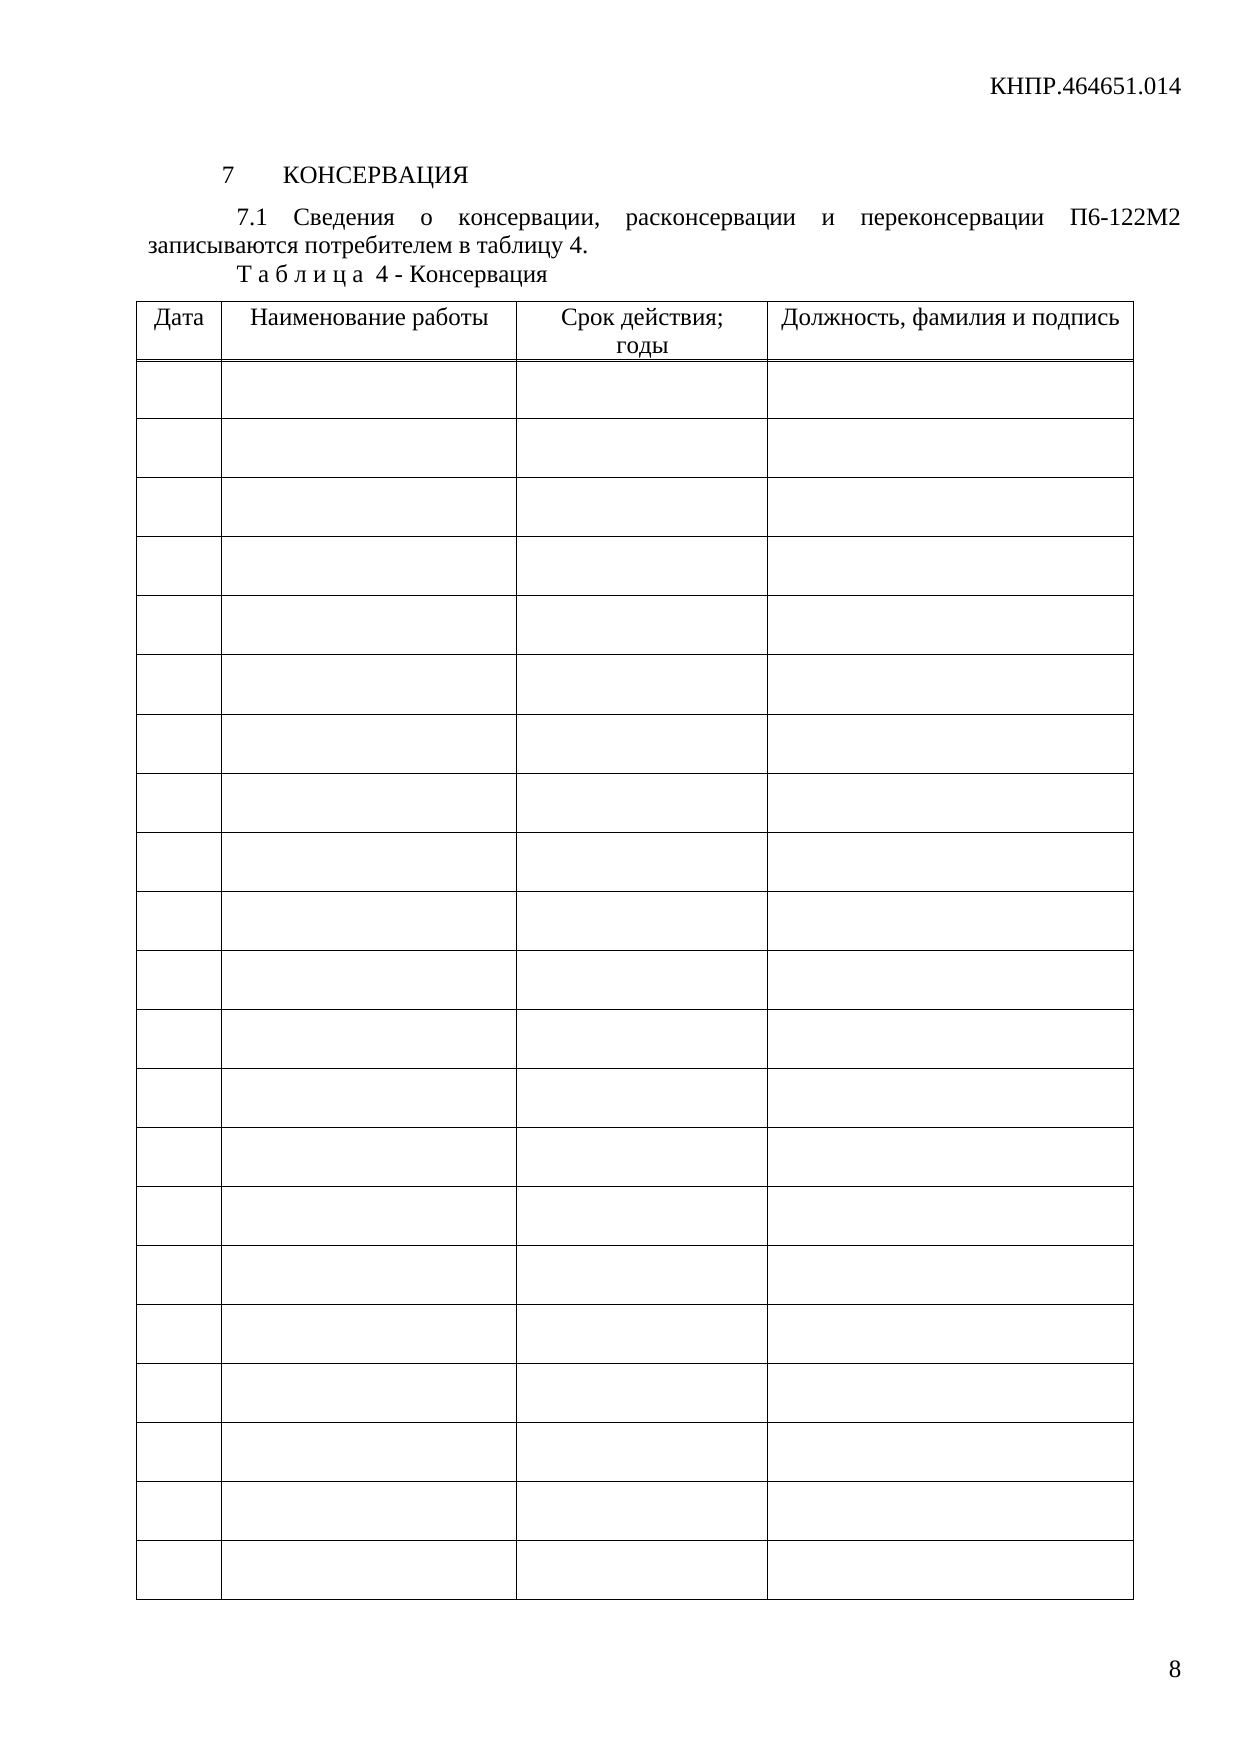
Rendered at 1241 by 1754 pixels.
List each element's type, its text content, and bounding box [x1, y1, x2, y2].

table_cell [517, 774, 767, 832]
table_cell [137, 1246, 221, 1304]
table_cell [768, 655, 1133, 713]
table_cell [137, 362, 221, 418]
table_cell [222, 774, 516, 832]
table_cell [517, 1010, 767, 1068]
table_cell [768, 1128, 1133, 1186]
table_cell [137, 1541, 221, 1599]
table_cell [517, 419, 767, 477]
table_cell [137, 1305, 221, 1363]
table_cell [222, 655, 516, 713]
table_cell [137, 1482, 221, 1540]
table_cell [768, 419, 1133, 477]
table_cell [517, 1128, 767, 1186]
table_cell [768, 1541, 1133, 1599]
table_cell [768, 774, 1133, 832]
table_cell [768, 596, 1133, 654]
table_header Должность, фамилия и подпись [768, 302, 1133, 359]
table_header Дата [137, 302, 221, 359]
table_cell [768, 1305, 1133, 1363]
table_cell [517, 478, 767, 536]
table_cell [137, 951, 221, 1009]
table_cell [137, 537, 221, 595]
table_cell [137, 1069, 221, 1127]
text 7.1 Сведения о консервации, расконсервации и переконсервации П6-122М2 записываются потребителем в таблицу 4. [148, 202, 1181, 259]
table_cell [137, 774, 221, 832]
table_cell [137, 596, 221, 654]
table_cell [222, 1364, 516, 1422]
table_cell [768, 1482, 1133, 1540]
table_cell [222, 1482, 516, 1540]
table_cell [517, 1364, 767, 1422]
table_cell [517, 892, 767, 950]
table_cell [768, 1246, 1133, 1304]
table_cell [222, 478, 516, 536]
table_cell [517, 1187, 767, 1245]
table_cell [768, 1364, 1133, 1422]
table_cell [137, 419, 221, 477]
table_cell [517, 655, 767, 713]
table_cell [768, 892, 1133, 950]
table_cell [768, 478, 1133, 536]
table_cell [517, 362, 767, 418]
table_cell [768, 1423, 1133, 1481]
table_cell [517, 596, 767, 654]
table_cell [222, 1187, 516, 1245]
table_cell [222, 1541, 516, 1599]
table_cell [768, 537, 1133, 595]
table_cell [768, 951, 1133, 1009]
table_cell [768, 833, 1133, 891]
table_cell [768, 1010, 1133, 1068]
table_cell [137, 1187, 221, 1245]
table_cell [137, 1423, 221, 1481]
table_cell [517, 951, 767, 1009]
table_cell [517, 1541, 767, 1599]
table_cell [137, 478, 221, 536]
table_cell [222, 1069, 516, 1127]
table_cell [517, 715, 767, 772]
text Т а б л и ц а 4 - Консервация [148, 259, 1181, 288]
table_cell [222, 419, 516, 477]
table_cell [222, 1128, 516, 1186]
table_cell [222, 362, 516, 418]
table_cell [222, 1423, 516, 1481]
table_cell [137, 892, 221, 950]
table_cell [517, 1246, 767, 1304]
table_cell [137, 833, 221, 891]
table_cell [222, 537, 516, 595]
table_cell [222, 1246, 516, 1304]
table_cell [768, 1069, 1133, 1127]
table_header Наименование работы [222, 302, 516, 359]
table_cell [517, 1482, 767, 1540]
table_cell [137, 715, 221, 772]
table_cell [517, 1069, 767, 1127]
table_cell [517, 537, 767, 595]
table_cell [137, 1128, 221, 1186]
table_cell [222, 596, 516, 654]
table_cell [517, 833, 767, 891]
table_cell [517, 1423, 767, 1481]
table_cell [768, 1187, 1133, 1245]
table_cell [768, 715, 1133, 772]
table_cell [768, 362, 1133, 418]
table_cell [222, 1010, 516, 1068]
table_cell [137, 1364, 221, 1422]
table_cell [222, 715, 516, 772]
table_header Срок действия; годы [517, 302, 767, 359]
table_cell [137, 655, 221, 713]
table_cell [137, 1010, 221, 1068]
table_cell [222, 951, 516, 1009]
table_cell [222, 1305, 516, 1363]
table_cell [517, 1305, 767, 1363]
subtitle КОНСЕРВАЦИЯ [148, 161, 1181, 189]
table_cell [222, 833, 516, 891]
table_cell [222, 892, 516, 950]
